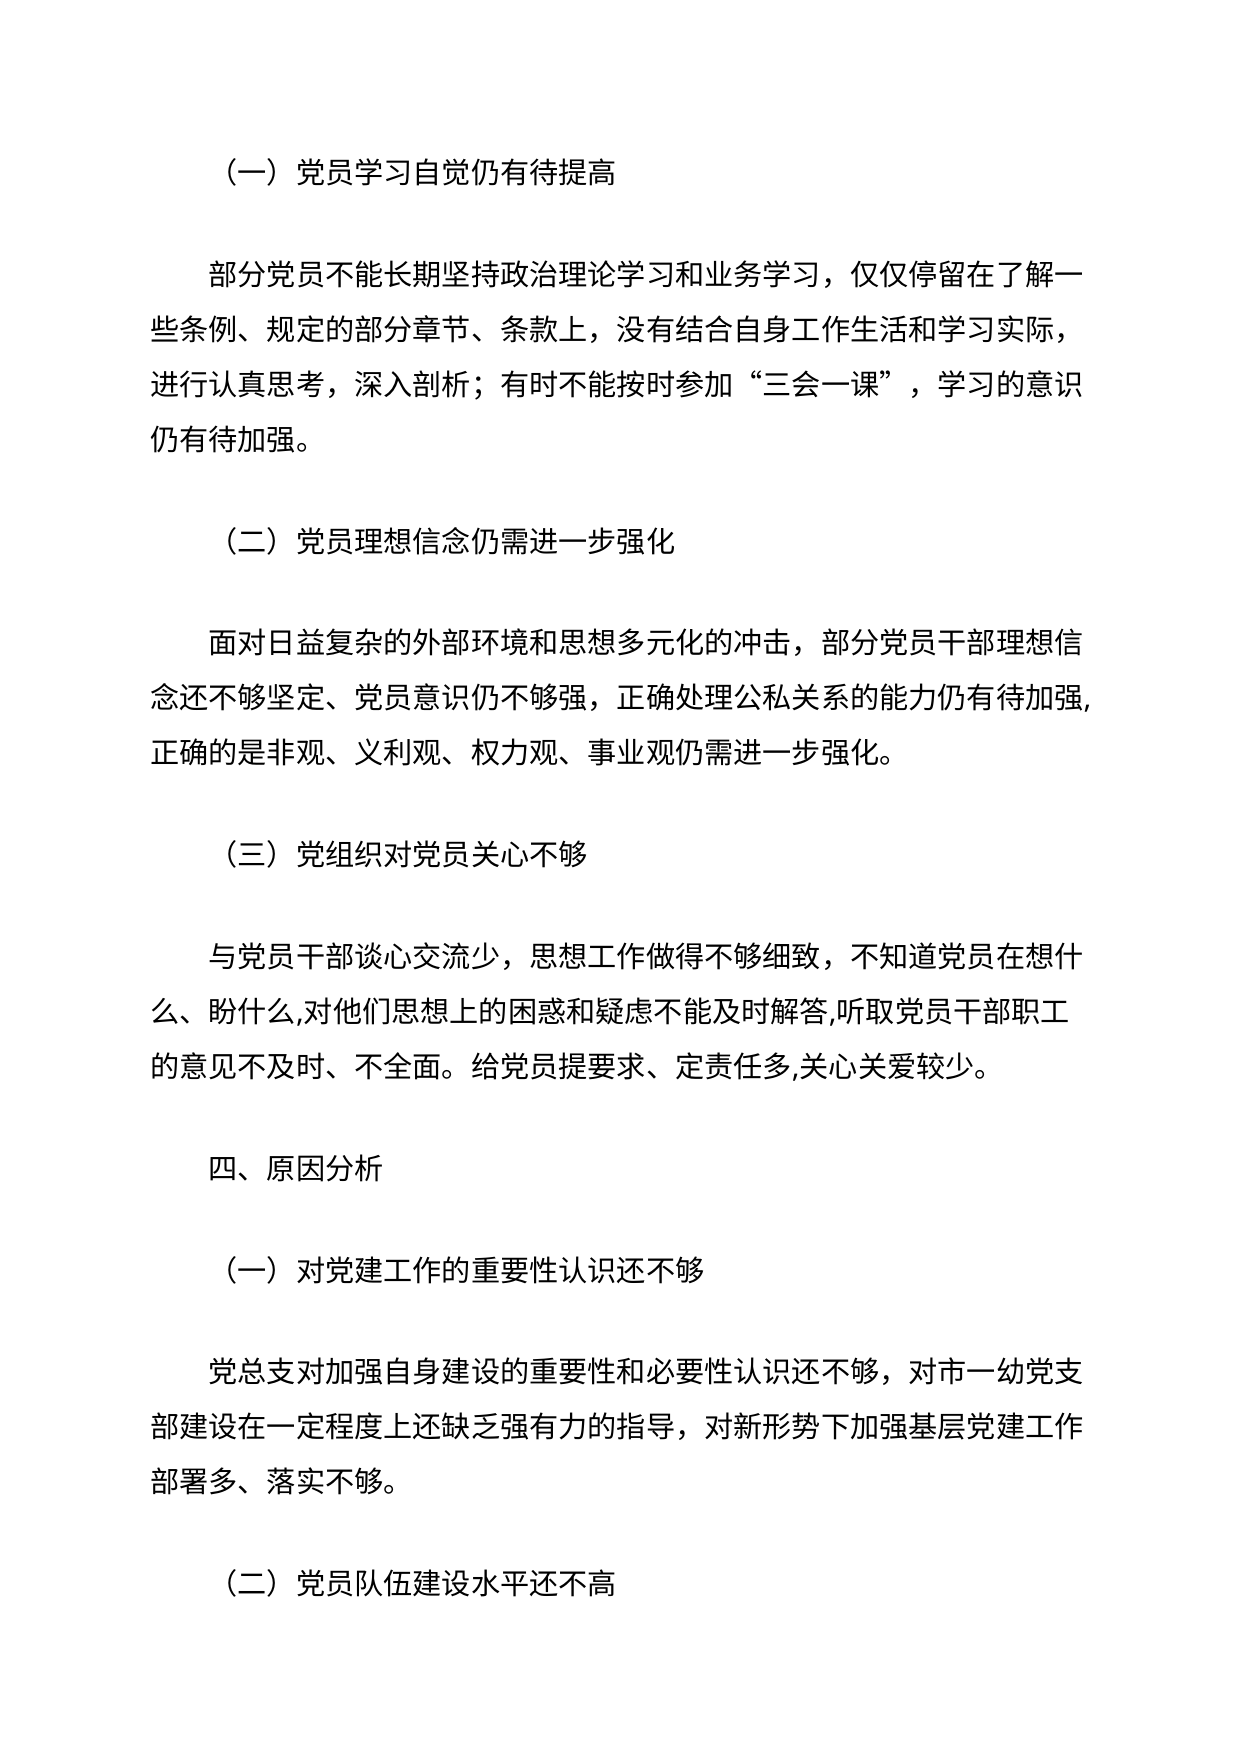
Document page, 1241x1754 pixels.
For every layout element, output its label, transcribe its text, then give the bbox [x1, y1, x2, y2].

text （一）党员学习自觉仍有待提高 [150, 150, 1090, 192]
text （一）对党建工作的重要性认识还不够 [150, 1247, 1090, 1289]
text （二）党员理想信念仍需进一步强化 [150, 518, 1090, 561]
text 部分党员不能长期坚持政治理论学习和业务学习，仅仅停留在了解一些条例、规定的部分章节、条款上，没有结合自身工作生活和学习实际，进行认真思考，深入剖析；有时不能按时参加“三会一课”，学习的意识仍有待加强。 [150, 252, 1090, 459]
text 四、原因分析 [150, 1145, 1090, 1188]
text 与党员干部谈心交流少，思想工作做得不够细致，不知道党员在想什么、盼什么,对他们思想上的困惑和疑虑不能及时解答,听取党员干部职工的意见不及时、不全面。给党员提要求、定责任多,关心关爱较少。 [150, 933, 1090, 1086]
text （二）党员队伍建设水平还不高 [150, 1560, 1090, 1603]
text （三）党组织对党员关心不够 [150, 832, 1090, 874]
text 党总支对加强自身建设的重要性和必要性认识还不够，对市一幼党支部建设在一定程度上还缺乏强有力的指导，对新形势下加强基层党建工作部署多、落实不够。 [150, 1349, 1090, 1501]
text 面对日益复杂的外部环境和思想多元化的冲击，部分党员干部理想信念还不够坚定、党员意识仍不够强，正确处理公私关系的能力仍有待加强,正确的是非观、义利观、权力观、事业观仍需进一步强化。 [150, 620, 1090, 772]
